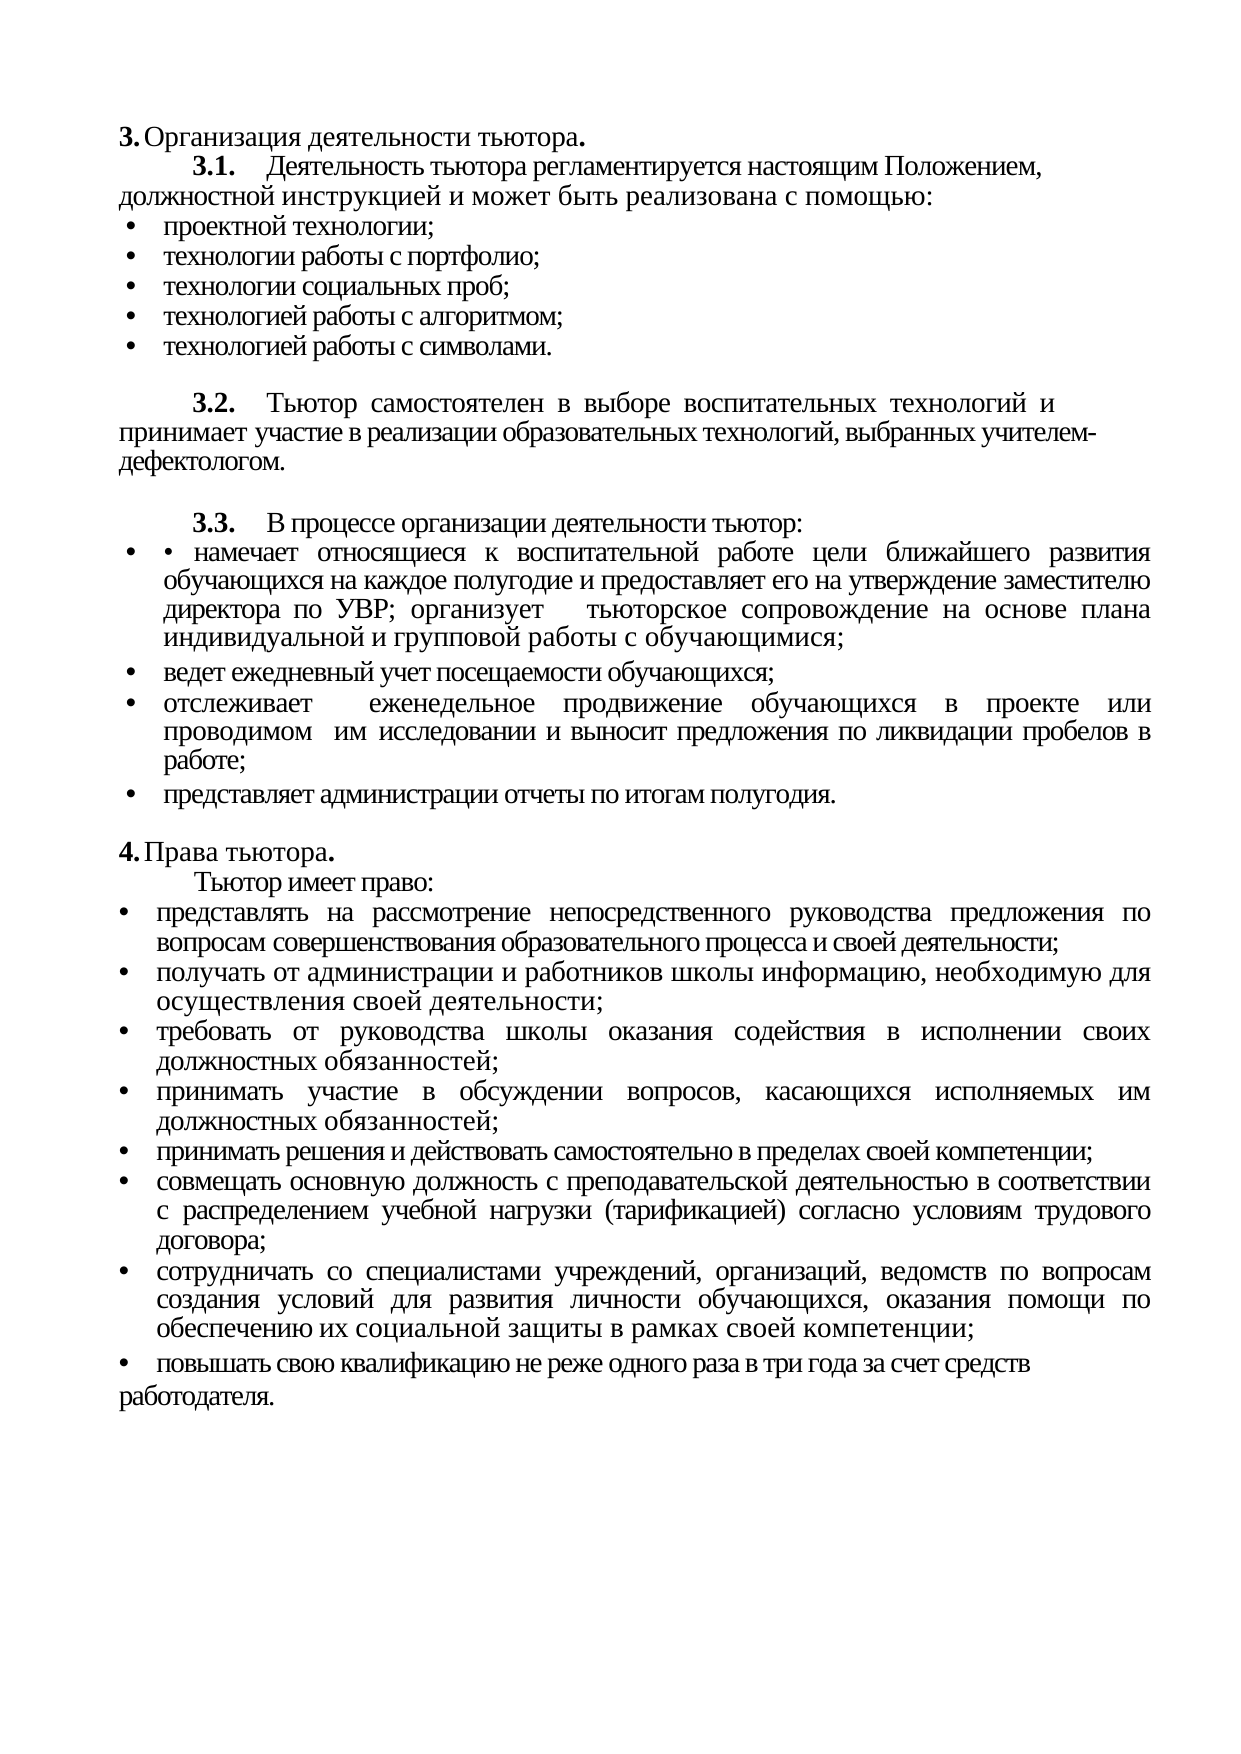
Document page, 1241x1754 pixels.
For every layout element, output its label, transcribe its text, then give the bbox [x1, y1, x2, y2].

list представлять на рассмотрение непосредственного руководства предложения по вопросам совершенствования образовательного процесса и своей деятельности; [118, 898, 1152, 957]
list технологией работы с символами. [126, 332, 1152, 361]
list проектной технологии; [126, 212, 1152, 241]
list технологией работы с алгоритмом; [126, 302, 1152, 331]
text 3.1. Деятельность тьютора регламентируется настоящим Положением, должностной инструкцией и может быть реализована с помощью: [118, 152, 1152, 211]
list представляет администрации отчеты по итогам полугодия. [126, 777, 1152, 810]
list отслеживает еженедельное продвижение обучающихся в проекте или проводимом им исследовании и выносит предложения по ликвидации пробелов в работе; [126, 689, 1152, 775]
list технологии работы с портфолио; [126, 242, 1152, 271]
text Тьютор имеет право: [193, 868, 1152, 897]
list требовать от руководства школы оказания содействия в исполнении своих должностных обязанностей; [118, 1017, 1152, 1076]
list принимать участие в обсуждении вопросов, касающихся исполняемых им должностных обязанностей; [118, 1077, 1152, 1136]
list ведет ежедневный учет посещаемости обучающихся; [126, 654, 1152, 688]
list принимать решения и действовать самостоятельно в пределах своей компетенции; [118, 1137, 1152, 1166]
list повышать свою квалификацию не реже одного раза в три года за счет средств работодателя. [118, 1345, 1152, 1412]
list технологии социальных проб; [126, 272, 1152, 301]
list В процессе организации деятельности тьютор: [192, 505, 1152, 538]
list • намечает относящиеся к воспитательной работе цели ближайшего развития обучающихся на каждое полугодие и предоставляет его на утверждение заместителю директора по УВР; организует тьюторское сопровождение на основе плана индивидуальной и групповой работы с обучающимися; [126, 538, 1152, 652]
list получать от администрации и работников школы информацию, необходимую для осуществления своей деятельности; [118, 958, 1152, 1017]
list Тьютор самостоятелен в выборе воспитательных технологий и принимает участие в реализации образовательных технологий, выбранных учителем-дефектологом. [118, 389, 1152, 476]
list сотрудничать со специалистами учреждений, организаций, ведомств по вопросам создания условий для развития личности обучающихся, оказания помощи по обеспечению их социальной защиты в рамках своей компетенции; [118, 1257, 1152, 1343]
list совмещать основную должность с преподавательской деятельностью в соответствии с распределением учебной нагрузки (тарификацией) согласно условиям трудового договора; [118, 1167, 1152, 1255]
text 3. Организация деятельности тьютора. [118, 123, 1152, 152]
text 4. Права тьютора. [118, 838, 1152, 868]
